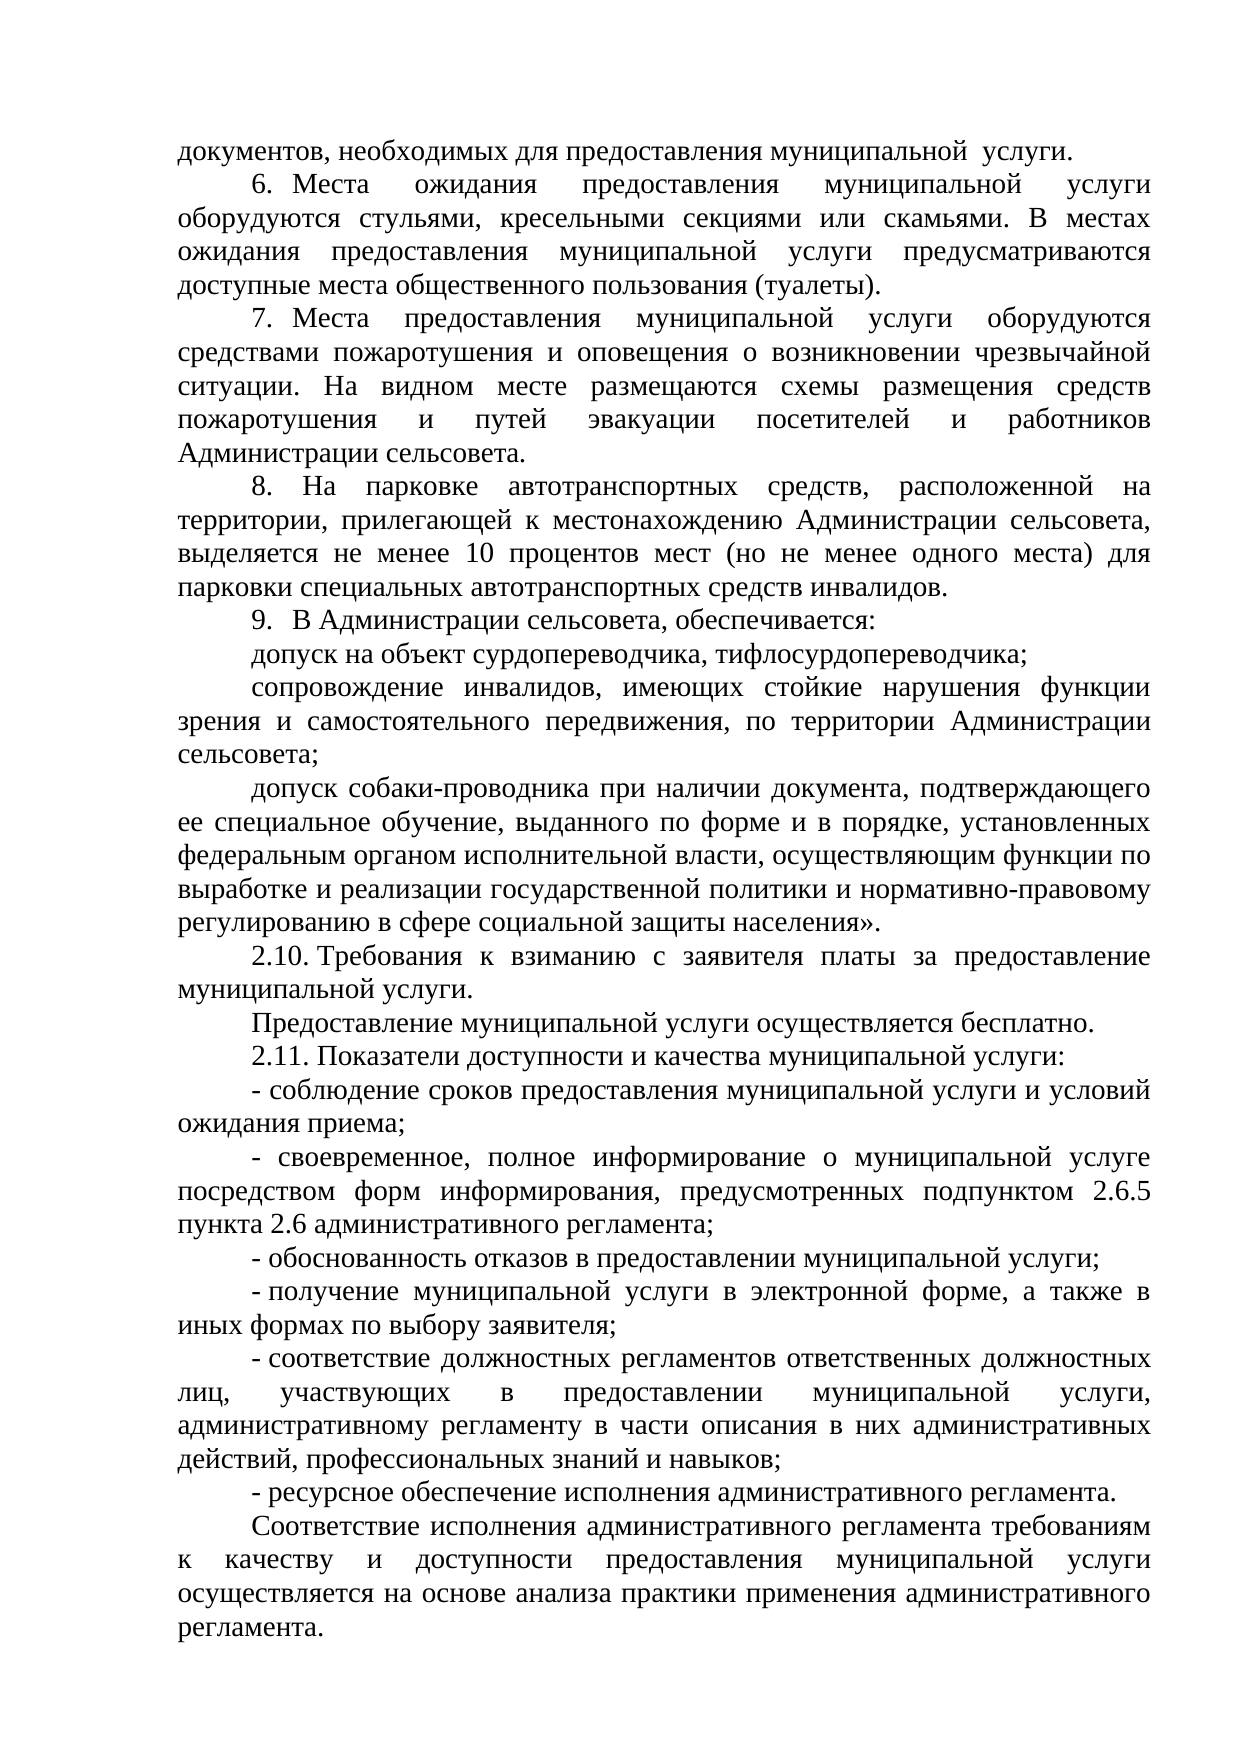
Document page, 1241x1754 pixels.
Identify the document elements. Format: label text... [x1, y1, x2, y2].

text - обоснованность отказов в предоставлении муниципальной услуги; [177, 1240, 1152, 1273]
text 7. Места предоставления муниципальной услуги оборудуются средствами пожаротушения и оповещения о возникновении чрезвычайной ситуации. На видном месте размещаются схемы размещения средств пожаротушения и путей эвакуации посетителей и работников Администрации сельсовета. [177, 301, 1152, 468]
text 8. На парковке автотранспортных средств, расположенной на территории, прилегающей к местонахождению Администрации сельсовета, выделяется не менее 10 процентов мест (но не менее одного места) для парковки специальных автотранспортных средств инвалидов. [177, 468, 1152, 602]
text Предоставление муниципальной услуги осуществляется бесплатно. [177, 1005, 1152, 1038]
text допуск на объект сурдопереводчика, тифлосурдопереводчика; [177, 636, 1152, 669]
text - соблюдение сроков предоставления муниципальной услуги и условий ожидания приема; [177, 1072, 1152, 1139]
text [177, 133, 1152, 166]
text 2.11. Показатели доступности и качества муниципальной услуги: [177, 1038, 1152, 1072]
text 9. В Администрации сельсовета, обеспечивается: [177, 602, 1152, 636]
text - своевременное, полное информирование о муниципальной услуге посредством форм информирования, предусмотренных подпунктом 2.6.5 пункта 2.6 административного регламента; [177, 1139, 1152, 1240]
text - получение муниципальной услуги в электронной форме, а также в иных формах по выбору заявителя; [177, 1273, 1152, 1340]
text - соответствие должностных регламентов ответственных должностных лиц, участвующих в предоставлении муниципальной услуги, административному регламенту в части описания в них административных действий, профессиональных знаний и навыков; [177, 1340, 1152, 1474]
text 6. Места ожидания предоставления муниципальной услуги оборудуются стульями, кресельными секциями или скамьями. В местах ожидания предоставления муниципальной услуги предусматриваются доступные места общественного пользования (туалеты). [177, 166, 1152, 301]
text допуск собаки-проводника при наличии документа, подтверждающего ее специальное обучение, выданного по форме и в порядке, установленных федеральным органом исполнительной власти, осуществляющим функции по выработке и реализации государственной политики и нормативно-правовому регулированию в сфере социальной защиты населения». [177, 770, 1152, 938]
text 2.10. Требования к взиманию с заявителя платы за предоставление муниципальной услуги. [177, 938, 1152, 1005]
text - ресурсное обеспечение исполнения административного регламента. [177, 1474, 1152, 1508]
text сопровождение инвалидов, имеющих стойкие нарушения функции зрения и самостоятельного передвижения, по территории Администрации сельсовета; [177, 669, 1152, 770]
text Соответствие исполнения административного регламента требованиям к качеству и доступности предоставления муниципальной услуги осуществляется на основе анализа практики применения административного регламента. [177, 1508, 1152, 1642]
